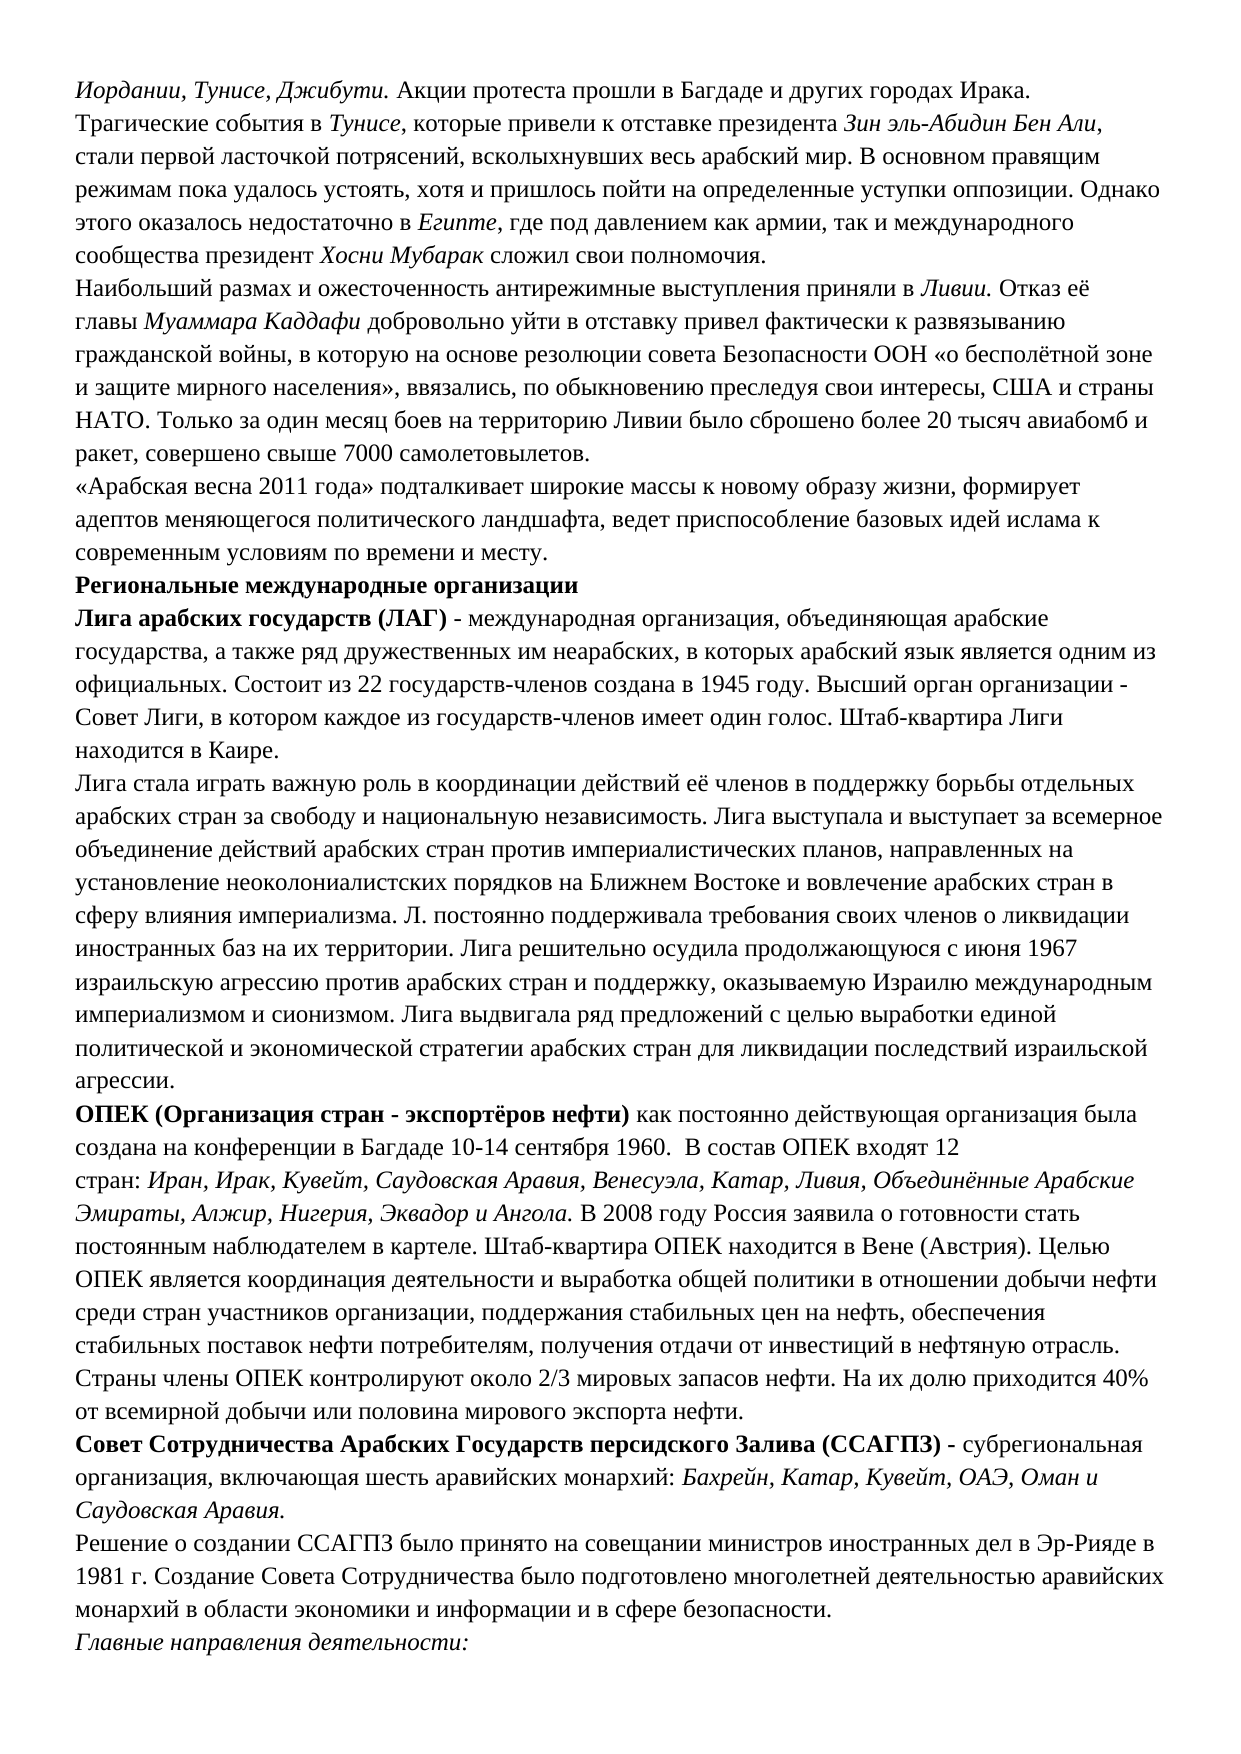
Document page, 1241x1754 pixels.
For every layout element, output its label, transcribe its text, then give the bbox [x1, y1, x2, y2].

text ОПЕК (Организация стран - экспортёров нефти) как постоянно действующая организация была создана на конференции в Багдаде 10-14 сентября 1960. В состав ОПЕК входят 12 стран: Иран, Ирак, Кувейт, Саудовская Аравия, Венесуэла, Катар, Ливия, Объединённые Арабские Эмираты, Алжир, Нигерия, Эквадор и Ангола. В 2008 году Россия заявила о готовности стать постоянным наблюдателем в картеле. Штаб-квартира ОПЕК находится в Вене (Австрия). Целью ОПЕК является координация деятельности и выработка общей политики в отношении добычи нефти среди стран участников организации, поддержания стабильных цен на нефть, обеспечения стабильных поставок нефти потребителям, получения отдачи от инвестиций в нефтяную отрасль. [75, 1099, 1165, 1358]
text Решение о создании ССАГПЗ было принято на совещании министров иностранных дел в Эр-Рияде в 1981 г. Создание Совета Сотрудничества было подготовлено многолетней деятельностью аравийских монархий в области экономики и информации и в сфере безопасности. [75, 1528, 1165, 1623]
text Лига арабских государств (ЛАГ) - международная организация, объединяющая арабские государства, а также ряд дружественных им неарабских, в которых арабский язык является одним из официальных. Состоит из 22 государств-членов создана в 1945 году. Высший орган организации - Совет Лиги, в котором каждое из государств-членов имеет один голос. Штаб-квартира Лиги находится в Каире. [75, 603, 1165, 764]
text Лига стала играть важную роль в координации действий её членов в поддержку борьбы отдельных арабских стран за свободу и национальную независимость. Лига выступала и выступает за всемерное объединение действий арабских стран против империалистических планов, направленных на установление неоколониалистских порядков на Ближнем Востоке и вовлечение арабских стран в сферу влияния империализма. Л. постоянно поддерживала требования своих членов о ликвидации иностранных баз на их территории. Лига решительно осудила продолжающуюся с июня 1967 израильскую агрессию против арабских стран и поддержку, оказываемую Израилю международным империализмом и сионизмом. Лига выдвигала ряд предложений с целью выработки единой политической и экономической стратегии арабских стран для ликвидации последствий израильской агрессии. [75, 768, 1165, 1094]
text Главные направления деятельности: [75, 1627, 1165, 1656]
text «Арабская весна 2011 года» подталкивает широкие массы к новому образу жизни, формирует адептов меняющегося политического ландшафта, ведет приспособление базовых идей ислама к современным условиям по времени и месту. [75, 471, 1165, 566]
text Совет Сотрудничества Арабских Государств персидского Залива (ССАГПЗ) - субрегиональная организация, включающая шесть аравийских монархий: Бахрейн, Катар, Кувейт, ОАЭ, Оман и Саудовская Аравия. [75, 1429, 1165, 1524]
text Наибольший размах и ожесточенность антирежимные выступления приняли в Ливии. Отказ её главы Муаммара Каддафи добровольно уйти в отставку привел фактически к развязыванию гражданской войны, в которую на основе резолюции совета Безопасности ООН «о бесполётной зоне и защите мирного населения», ввязались, по обыкновению преследуя свои интересы, США и страны НАТО. Только за один месяц боев на территорию Ливии было сброшено более 20 тысяч авиабомб и ракет, совершено свыше 7000 самолетовылетов. [75, 273, 1165, 467]
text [75, 75, 1165, 269]
text Региональные международные организации [75, 570, 1165, 599]
text Страны члены ОПЕК контролируют около 2/3 мировых запасов нефти. На их долю приходится 40% от всемирной добычи или половина мирового экспорта нефти. [75, 1363, 1165, 1424]
